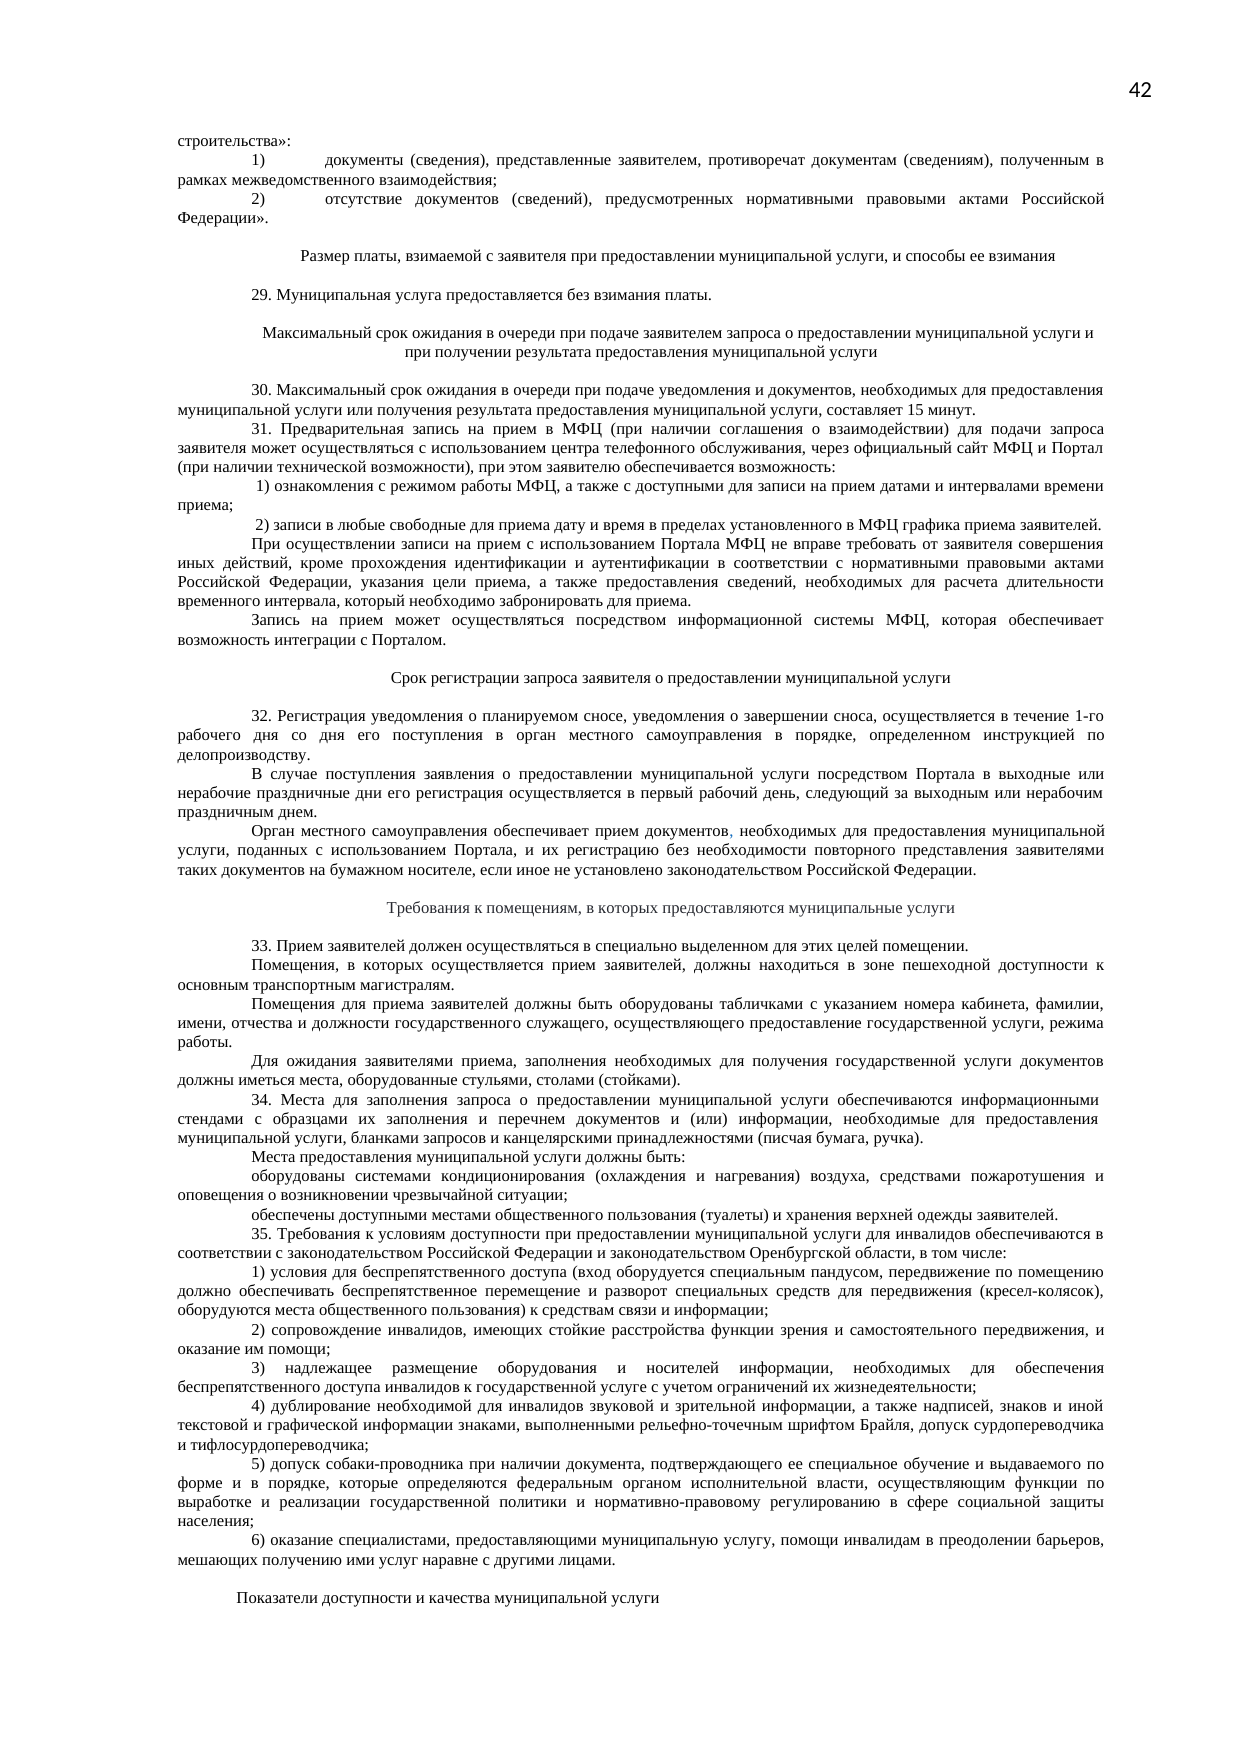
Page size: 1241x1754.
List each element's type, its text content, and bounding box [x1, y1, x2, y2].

text Размер платы, взимаемой с заявителя при предоставлении муниципальной услуги, и способы ее взимания [177, 246, 1105, 265]
text 29. Муниципальная услуга предоставляется без взимания платы. [177, 284, 1105, 303]
text 30. Максимальный срок ожидания в очереди при подаче уведомления и документов, необходимых для предоставления муниципальной услуги или получения результата предоставления муниципальной услуги, составляет 15 минут. [177, 380, 1105, 418]
text 2) сопровождение инвалидов, имеющих стойкие расстройства функции зрения и самостоятельного передвижения, и оказание им помощи; [177, 1319, 1105, 1358]
text Требования к помещениям, в которых предоставляются муниципальные услуги [177, 898, 1105, 917]
text Запись на прием может осуществляться посредством информационной системы МФЦ, которая обеспечивает возможность интеграции с Порталом. [177, 610, 1105, 648]
text При осуществлении записи на прием с использованием Портала МФЦ не вправе требовать от заявителя совершения иных действий, кроме прохождения идентификации и аутентификации в соответствии с нормативными правовыми актами Российской Федерации, указания цели приема, а также предоставления сведений, необходимых для расчета длительности временного интервала, который необходимо забронировать для приема. [177, 533, 1105, 610]
text 32. Регистрация уведомления о планируемом сносе, уведомления о завершении сноса, осуществляется в течение 1-го рабочего дня со дня его поступления в орган местного самоуправления в порядке, определенном инструкцией по делопроизводству. [177, 706, 1105, 763]
text 6) оказание специалистами, предоставляющими муниципальную услугу, помощи инвалидам в преодолении барьеров, мешающих получению ими услуг наравне с другими лицами. [177, 1530, 1105, 1568]
text 31. Предварительная запись на прием в МФЦ (при наличии соглашения о взаимодействии) для подачи запроса заявителя может осуществляться с использованием центра телефонного обслуживания, через официальный сайт МФЦ и Портал (при наличии технической возможности), при этом заявителю обеспечивается возможность: [177, 418, 1105, 476]
text 33. Прием заявителей должен осуществляться в специально выделенном для этих целей помещении. [177, 936, 1105, 955]
text 2) записи в любые свободные для приема дату и время в пределах установленного в МФЦ графика приема заявителей. [177, 514, 1105, 533]
text 2) отсутствие документов (сведений), предусмотренных нормативными правовыми актами Российской Федерации». [177, 188, 1105, 227]
text 3) надлежащее размещение оборудования и носителей информации, необходимых для обеспечения беспрепятственного доступа инвалидов к государственной услуге с учетом ограничений их жизнедеятельности; [177, 1358, 1105, 1396]
text Орган местного самоуправления обеспечивает прием документов, необходимых для предоставления муниципальной услуги, поданных с использованием Портала, и их регистрацию без необходимости повторного представления заявителями таких документов на бумажном носителе, если иное не установлено законодательством Российской Федерации. [177, 821, 1105, 878]
text Срок регистрации запроса заявителя о предоставлении муниципальной услуги [177, 668, 1105, 687]
text 1) условия для беспрепятственного доступа (вход оборудуется специальным пандусом, передвижение по помещению должно обеспечивать беспрепятственное перемещение и разворот специальных средств для передвижения (кресел-колясок), оборудуются места общественного пользования) к средствам связи и информации; [177, 1262, 1105, 1319]
text обеспечены доступными местами общественного пользования (туалеты) и хранения верхней одежды заявителей. [177, 1204, 1105, 1223]
text Максимальный срок ожидания в очереди при подаче заявителем запроса о предоставлении муниципальной услуги и при получении результата предоставления муниципальной услуги [177, 323, 1105, 361]
text 4) дублирование необходимой для инвалидов звуковой и зрительной информации, а также надписей, знаков и иной текстовой и графической информации знаками, выполненными рельефно-точечным шрифтом Брайля, допуск сурдопереводчика и тифлосурдопереводчика; [177, 1396, 1105, 1453]
text 1) ознакомления с режимом работы МФЦ, а также с доступными для записи на прием датами и интервалами времени приема; [177, 476, 1105, 514]
text Помещения для приема заявителей должны быть оборудованы табличками с указанием номера кабинета, фамилии, имени, отчества и должности государственного служащего, осуществляющего предоставление государственной услуги, режима работы. [177, 993, 1105, 1051]
text 34. Места для заполнения запроса о предоставлении муниципальной услуги обеспечиваются информационными стендами с образцами их заполнения и перечнем документов и (или) информации, необходимые для предоставления муниципальной услуги, бланками запросов и канцелярскими принадлежностями (писчая бумага, ручка). [177, 1089, 1099, 1147]
text Показатели доступности и качества муниципальной услуги [177, 1588, 1105, 1607]
text Помещения, в которых осуществляется прием заявителей, должны находиться в зоне пешеходной доступности к основным транспортным магистралям. [177, 955, 1105, 993]
text 5) допуск собаки-проводника при наличии документа, подтверждающего ее специальное обучение и выдаваемого по форме и в порядке, которые определяются федеральным органом исполнительной власти, осуществляющим функции по выработке и реализации государственной политики и нормативно-правовому регулированию в сфере социальной защиты населения; [177, 1453, 1105, 1530]
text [177, 131, 1105, 150]
text оборудованы системами кондиционирования (охлаждения и нагревания) воздуха, средствами пожаротушения и оповещения о возникновении чрезвычайной ситуации; [177, 1166, 1105, 1204]
text Места предоставления муниципальной услуги должны быть: [177, 1147, 1105, 1166]
text Для ожидания заявителями приема, заполнения необходимых для получения государственной услуги документов должны иметься места, оборудованные стульями, столами (стойками). [177, 1051, 1105, 1089]
text 35. Требования к условиям доступности при предоставлении муниципальной услуги для инвалидов обеспечиваются в соответствии с законодательством Российской Федерации и законодательством Оренбургской области, в том числе: [177, 1223, 1105, 1262]
text 1) документы (сведения), представленные заявителем, противоречат документам (сведениям), полученным в рамках межведомственного взаимодействия; [177, 150, 1105, 188]
text В случае поступления заявления о предоставлении муниципальной услуги посредством Портала в выходные или нерабочие праздничные дни его регистрация осуществляется в первый рабочий день, следующий за выходным или нерабочим праздничным днем. [177, 763, 1105, 821]
